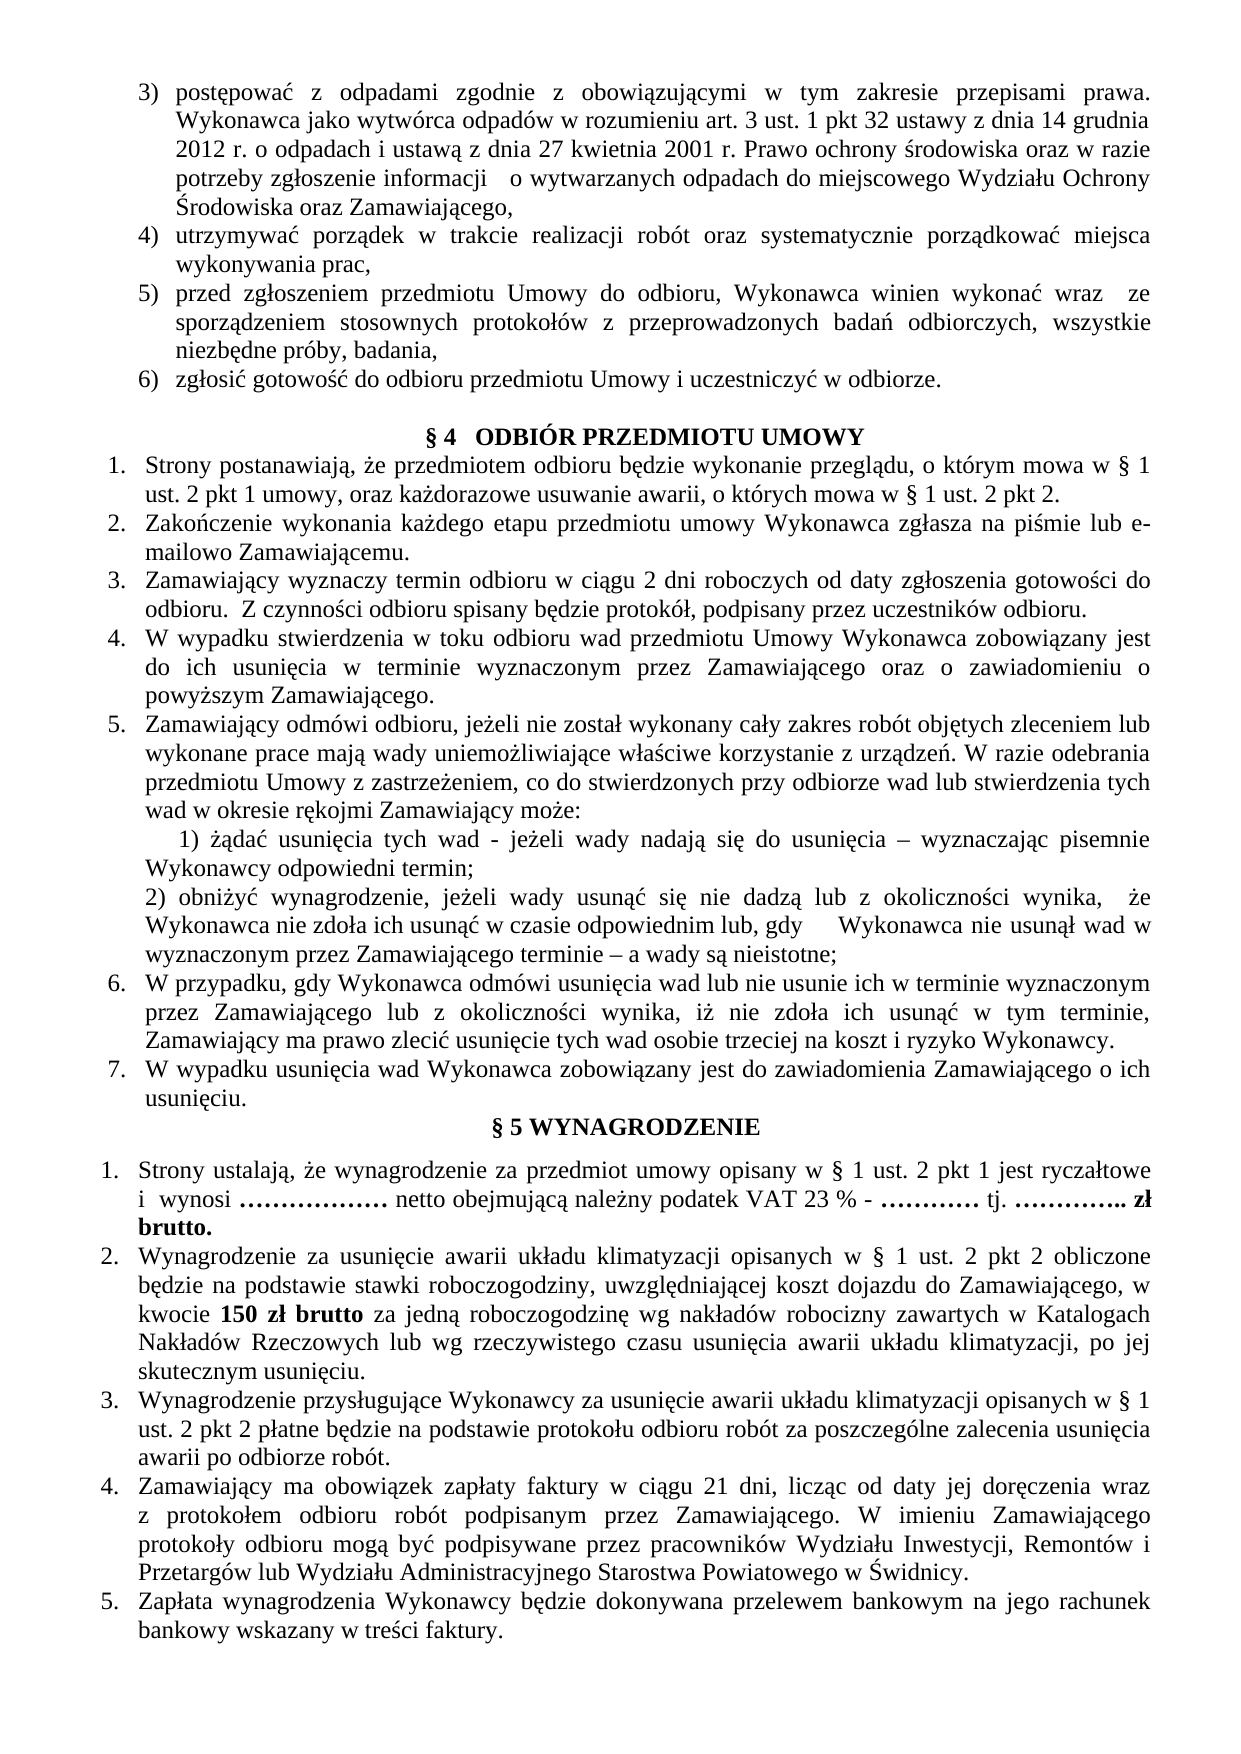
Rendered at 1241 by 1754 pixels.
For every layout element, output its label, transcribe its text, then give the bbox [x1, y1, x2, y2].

text 2) obniżyć wynagrodzenie, jeżeli wady usunąć się nie dadzą lub z okoliczności wynika, że Wykonawca nie zdoła ich usunąć w czasie odpowiednim lub, gdy Wykonawca nie usunął wad w wyznaczonym przez Zamawiającego terminie – a wady są nieistotne; [145, 882, 1152, 968]
list Strony ustalają, że wynagrodzenie za przedmiot umowy opisany w § 1 ust. 2 pkt 1 jest ryczałtowe i wynosi ……………… netto obejmującą należny podatek VAT 23 % - ………… tj. ………….. zł brutto. [100, 1155, 1152, 1241]
list Wynagrodzenie przysługujące Wykonawcy za usunięcie awarii układu klimatyzacji opisanych w § 1 ust. 2 pkt 2 płatne będzie na podstawie protokołu odbioru robót za poszczególne zalecenia usunięcia awarii po odbiorze robót. [100, 1385, 1152, 1471]
list Zamawiający ma obowiązek zapłaty faktury w ciągu 21 dni, licząc od daty jej doręczenia wraz z protokołem odbioru robót podpisanym przez Zamawiającego. W imieniu Zamawiającego protokoły odbioru mogą być podpisywane przez pracowników Wydziału Inwestycji, Remontów i Przetargów lub Wydziału Administracyjnego Starostwa Powiatowego w Świdnicy. [100, 1471, 1152, 1586]
list Wynagrodzenie za usunięcie awarii układu klimatyzacji opisanych w § 1 ust. 2 pkt 2 obliczone będzie na podstawie stawki roboczogodziny, uwzględniającej koszt dojazdu do Zamawiającego, w kwocie 150 zł brutto za jedną roboczogodzinę wg nakładów robocizny zawartych w Katalogach Nakładów Rzeczowych lub wg rzeczywistego czasu usunięcia awarii układu klimatyzacji, po jej skutecznym usunięciu. [100, 1241, 1152, 1385]
list przed zgłoszeniem przedmiotu Umowy do odbioru, Wykonawca winien wykonać wraz ze sporządzeniem stosownych protokołów z przeprowadzonych badań odbiorczych, wszystkie niezbędne próby, badania, [138, 278, 1152, 364]
text 1) żądać usunięcia tych wad - jeżeli wady nadają się do usunięcia – wyznaczając pisemnie Wykonawcy odpowiedni termin; [100, 824, 1152, 882]
text § 4 ODBIÓR PRZEDMIOTU UMOWY [138, 422, 1152, 451]
list utrzymywać porządek w trakcie realizacji robót oraz systematycznie porządkować miejsca wykonywania prac, [138, 221, 1152, 278]
list zgłosić gotowość do odbioru przedmiotu Umowy i uczestniczyć w odbiorze. [138, 364, 1152, 393]
list Zakończenie wykonania każdego etapu przedmiotu umowy Wykonawca zgłasza na piśmie lub e-mailowo Zamawiającemu. [107, 508, 1152, 566]
list W wypadku stwierdzenia w toku odbioru wad przedmiotu Umowy Wykonawca zobowiązany jest do ich usunięcia w terminie wyznaczonym przez Zamawiającego oraz o zawiadomieniu o powyższym Zamawiającego. [107, 623, 1152, 709]
list Strony postanawiają, że przedmiotem odbioru będzie wykonanie przeglądu, o którym mowa w § 1 ust. 2 pkt 1 umowy, oraz każdorazowe usuwanie awarii, o których mowa w § 1 ust. 2 pkt 2. [107, 451, 1152, 508]
list Zapłata wynagrodzenia Wykonawcy będzie dokonywana przelewem bankowym na jego rachunek bankowy wskazany w treści faktury. [100, 1586, 1152, 1644]
list Zamawiający wyznaczy termin odbioru w ciągu 2 dni roboczych od daty zgłoszenia gotowości do odbioru. Z czynności odbioru spisany będzie protokół, podpisany przez uczestników odbioru. [107, 566, 1152, 623]
list Zamawiający odmówi odbioru, jeżeli nie został wykonany cały zakres robót objętych zleceniem lub wykonane prace mają wady uniemożliwiające właściwe korzystanie z urządzeń. W razie odebrania przedmiotu Umowy z zastrzeżeniem, co do stwierdzonych przy odbiorze wad lub stwierdzenia tych wad w okresie rękojmi Zamawiający może: [107, 709, 1152, 824]
list W wypadku usunięcia wad Wykonawca zobowiązany jest do zawiadomienia Zamawiającego o ich usunięciu. [107, 1054, 1152, 1112]
text § 5 WYNAGRODZENIE [100, 1112, 1152, 1141]
list W przypadku, gdy Wykonawca odmówi usunięcia wad lub nie usunie ich w terminie wyznaczonym przez Zamawiającego lub z okoliczności wynika, iż nie zdoła ich usunąć w tym terminie, Zamawiający ma prawo zlecić usunięcie tych wad osobie trzeciej na koszt i ryzyko Wykonawcy. [107, 968, 1152, 1054]
list postępować z odpadami zgodnie z obowiązującymi w tym zakresie przepisami prawa. Wykonawca jako wytwórca odpadów w rozumieniu art. 3 ust. 1 pkt 32 ustawy z dnia 14 grudnia 2012 r. o odpadach i ustawą z dnia 27 kwietnia 2001 r. Prawo ochrony środowiska oraz w razie potrzeby zgłoszenie informacji o wytwarzanych odpadach do miejscowego Wydziału Ochrony Środowiska oraz Zamawiającego, [138, 77, 1152, 221]
